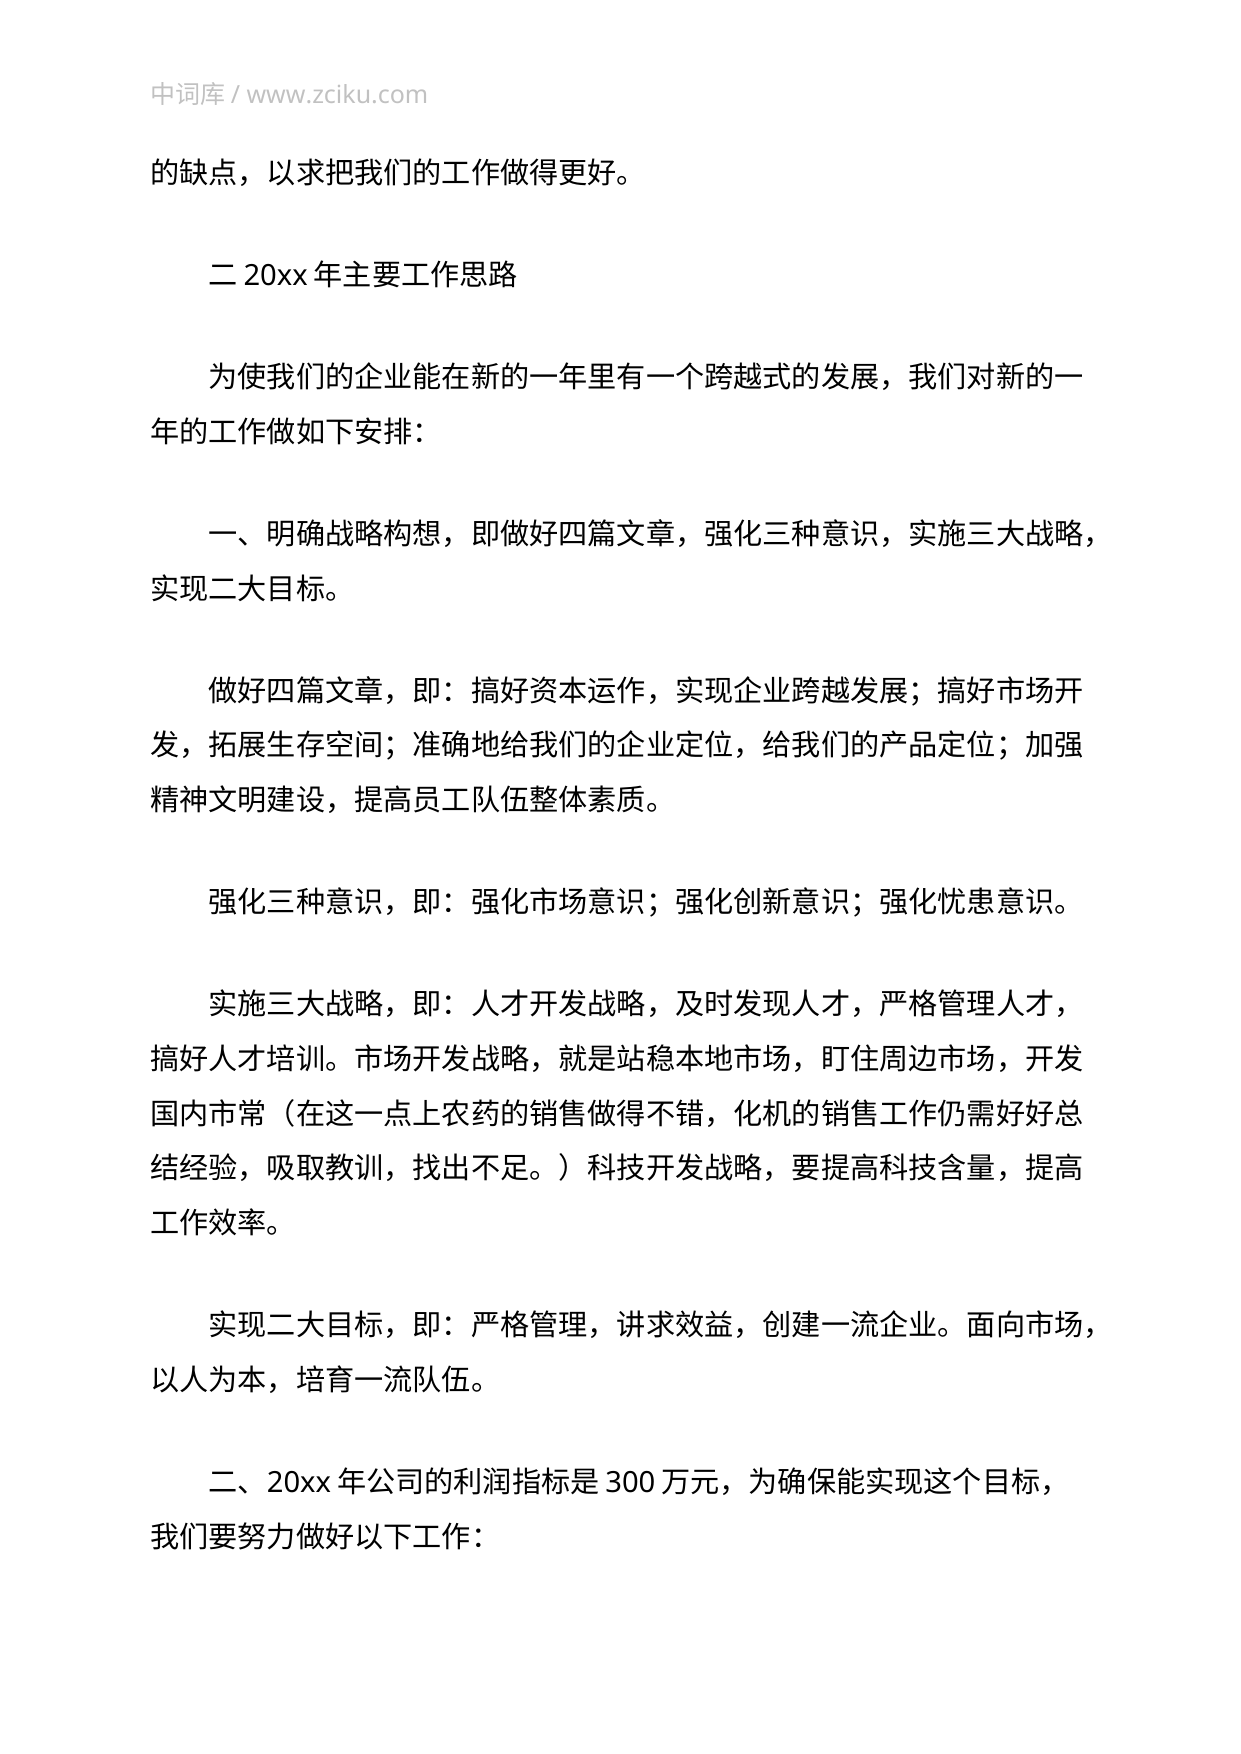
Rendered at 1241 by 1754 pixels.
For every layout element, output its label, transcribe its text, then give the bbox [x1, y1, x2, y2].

text 一、明确战略构想，即做好四篇文章，强化三种意识，实施三大战略，实现二大目标。 [150, 510, 1090, 608]
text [150, 150, 1090, 192]
text 二20xx年主要工作思路 [150, 252, 1090, 294]
text 做好四篇文章，即：搞好资本运作，实现企业跨越发展；搞好市场开发，拓展生存空间；准确地给我们的企业定位，给我们的产品定位；加强精神文明建设，提高员工队伍整体素质。 [150, 667, 1090, 819]
text 二、20xx年公司的利润指标是300万元，为确保能实现这个目标，我们要努力做好以下工作： [150, 1458, 1090, 1556]
text 强化三种意识，即：强化市场意识；强化创新意识；强化忧患意识。 [150, 879, 1090, 921]
text 为使我们的企业能在新的一年里有一个跨越式的发展，我们对新的一年的工作做如下安排： [150, 354, 1090, 451]
text 实施三大战略，即：人才开发战略，及时发现人才，严格管理人才，搞好人才培训。市场开发战略，就是站稳本地市场，盯住周边市场，开发国内市常（在这一点上农药的销售做得不错，化机的销售工作仍需好好总结经验，吸取教训，找出不足。）科技开发战略，要提高科技含量，提高工作效率。 [150, 980, 1090, 1242]
text 实现二大目标，即：严格管理，讲求效益，创建一流企业。面向市场，以人为本，培育一流队伍。 [150, 1302, 1090, 1399]
